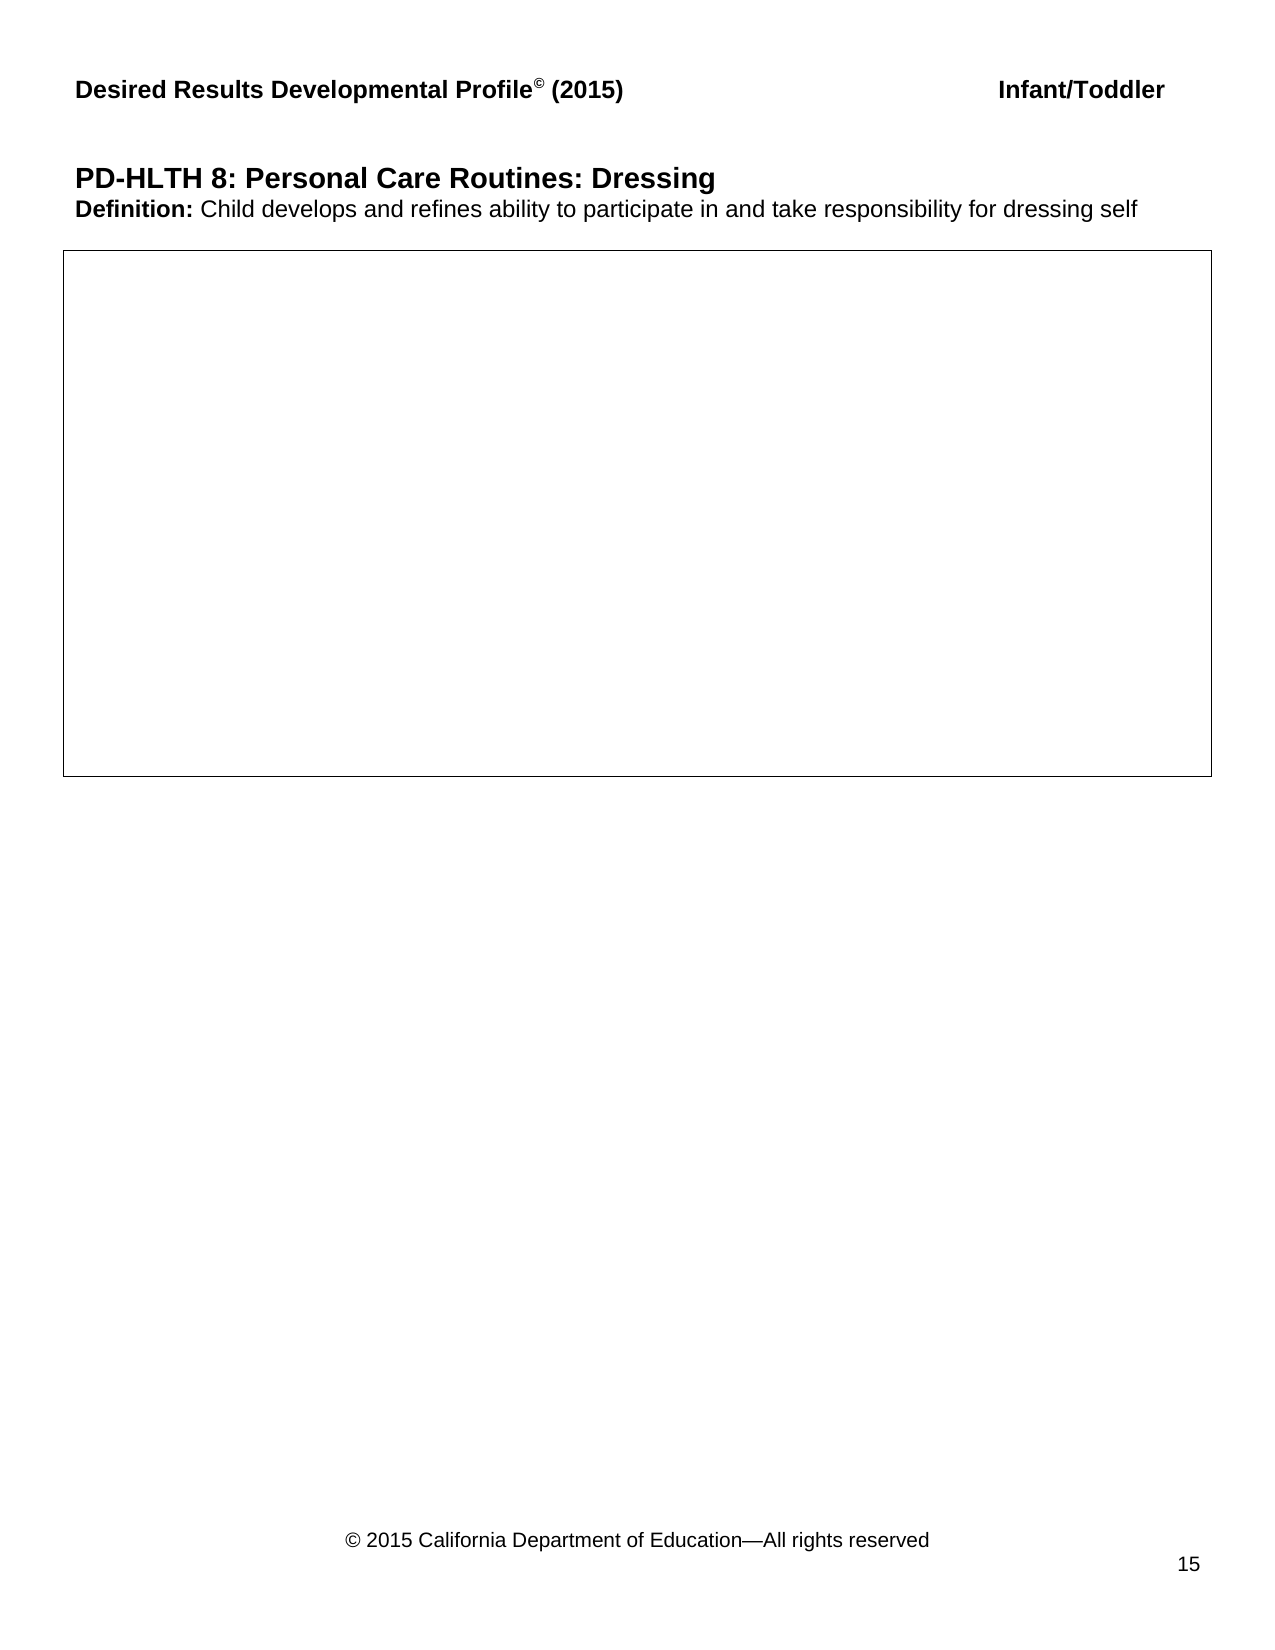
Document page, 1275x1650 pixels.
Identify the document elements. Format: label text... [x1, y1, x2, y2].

table_header [64, 251, 1211, 776]
text PD-HLTH 8: Personal Care Routines: Dressing [75, 161, 1200, 195]
text Definition: Child develops and refines ability to participate in and take responsibility for dressing self [75, 195, 1200, 222]
